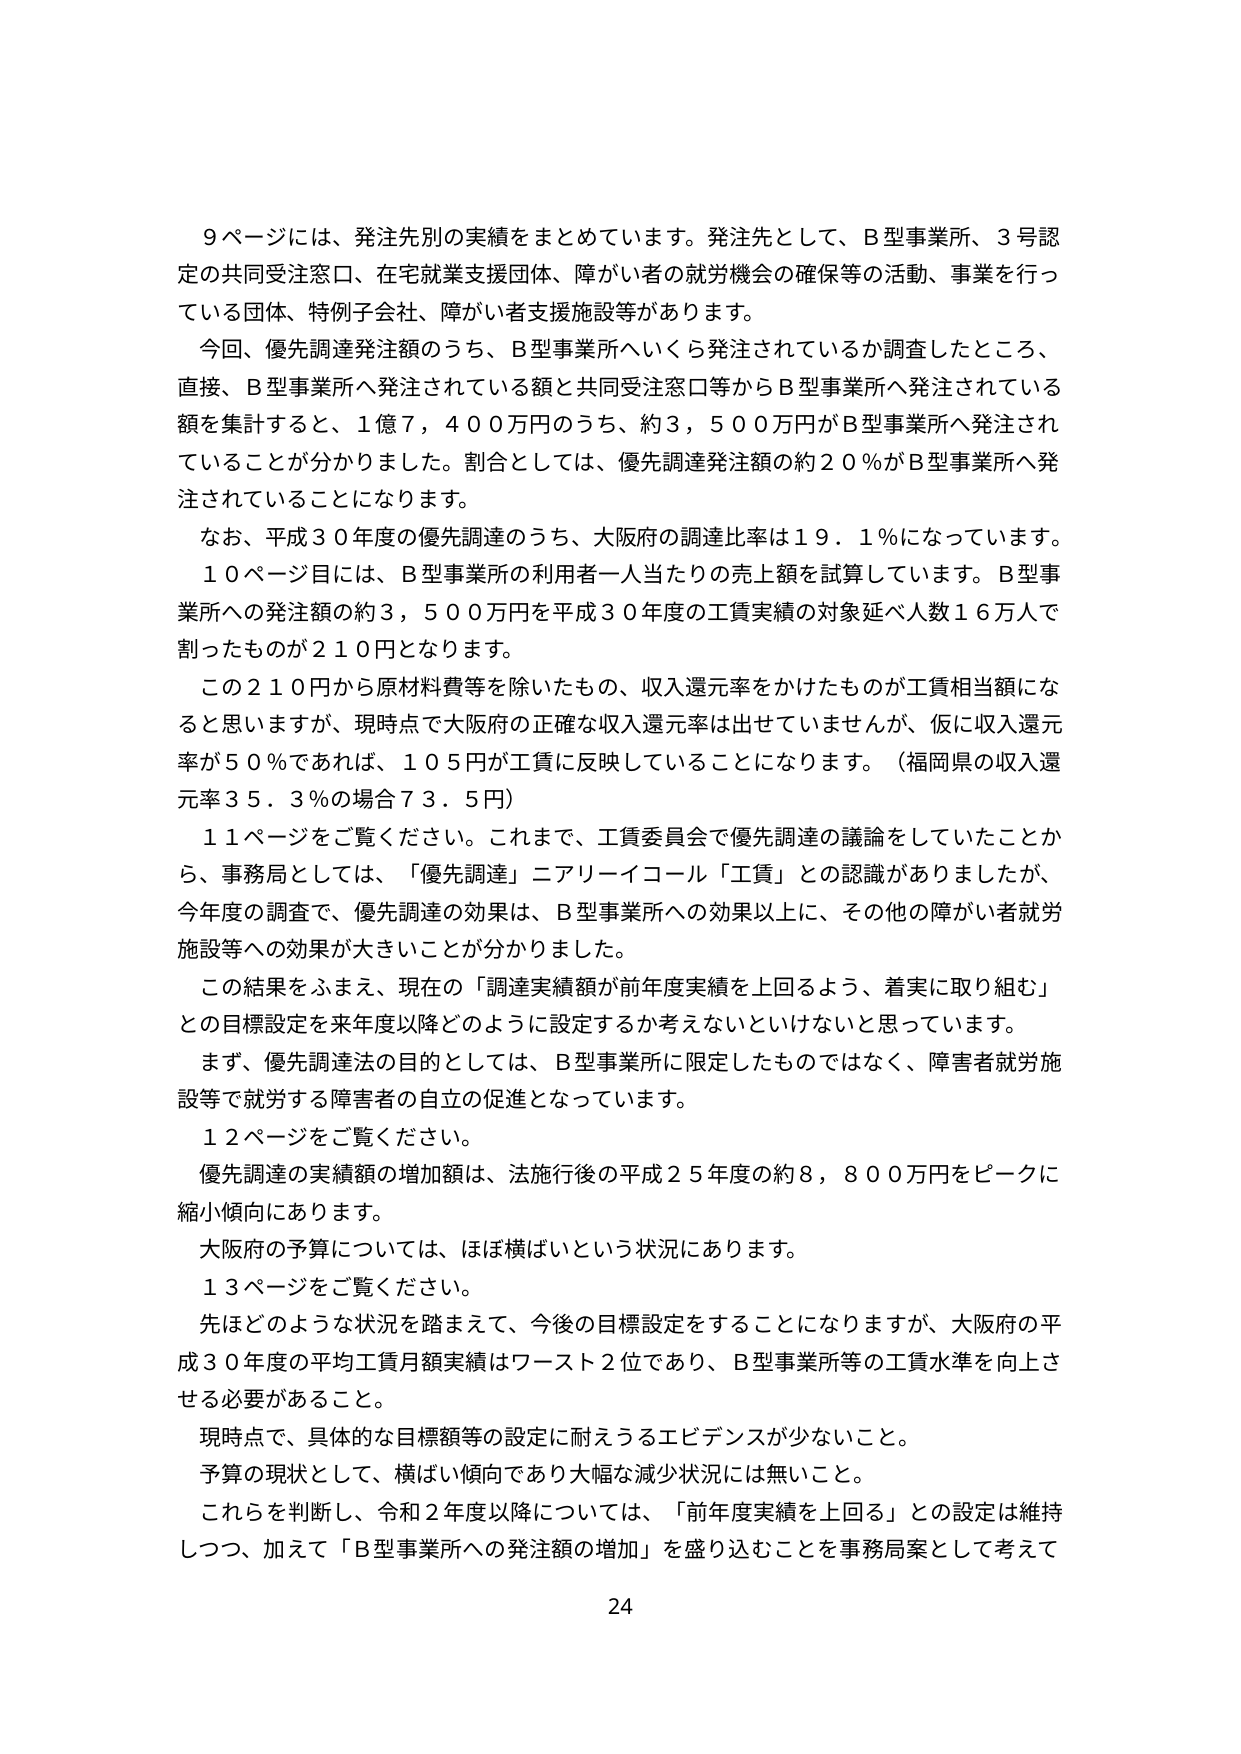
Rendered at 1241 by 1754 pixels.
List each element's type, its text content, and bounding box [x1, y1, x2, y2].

text １１ページをご覧ください。これまで、工賃委員会で優先調達の議論をしていたことから、事務局としては、「優先調達」ニアリーイコール「工賃」との認識がありましたが、今年度の調査で、優先調達の効果は、Ｂ型事業所への効果以上に、その他の障がい者就労施設等への効果が大きいことが分かりました。 [177, 817, 1063, 967]
text なお、平成３０年度の優先調達のうち、大阪府の調達比率は１９．１％になっています。 [177, 517, 1063, 554]
text １３ページをご覧ください。 [177, 1267, 1063, 1304]
text まず、優先調達法の目的としては、Ｂ型事業所に限定したものではなく、障害者就労施設等で就労する障害者の自立の促進となっています。 [177, 1042, 1063, 1117]
text 先ほどのような状況を踏まえて、今後の目標設定をすることになりますが、大阪府の平成３０年度の平均工賃月額実績はワースト２位であり、Ｂ型事業所等の工賃水準を向上させる必要があること。 [177, 1304, 1063, 1417]
text ９ページには、発注先別の実績をまとめています。発注先として、Ｂ型事業所、３号認定の共同受注窓口、在宅就業支援団体、障がい者の就労機会の確保等の活動、事業を行っている団体、特例子会社、障がい者支援施設等があります。 [177, 217, 1063, 329]
text この２１０円から原材料費等を除いたもの、収入還元率をかけたものが工賃相当額になると思いますが、現時点で大阪府の正確な収入還元率は出せていませんが、仮に収入還元率が５０％であれば、１０５円が工賃に反映していることになります。（福岡県の収入還元率３５．３％の場合７３．５円） [177, 667, 1063, 817]
text 大阪府の予算については、ほぼ横ばいという状況にあります。 [177, 1229, 1063, 1267]
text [177, 1492, 1063, 1567]
text この結果をふまえ、現在の「調達実績額が前年度実績を上回るよう、着実に取り組む」との目標設定を来年度以降どのように設定するか考えないといけないと思っています。 [177, 967, 1063, 1042]
text 優先調達の実績額の増加額は、法施行後の平成２５年度の約８，８００万円をピークに縮小傾向にあります。 [177, 1154, 1063, 1229]
text １２ページをご覧ください。 [177, 1117, 1063, 1154]
text 予算の現状として、横ばい傾向であり大幅な減少状況には無いこと。 [177, 1454, 1063, 1492]
text 今回、優先調達発注額のうち、Ｂ型事業所へいくら発注されているか調査したところ、直接、Ｂ型事業所へ発注されている額と共同受注窓口等からＢ型事業所へ発注されている額を集計すると、１億７，４００万円のうち、約３，５００万円がＢ型事業所へ発注されていることが分かりました。割合としては、優先調達発注額の約２０％がＢ型事業所へ発注されていることになります。 [177, 329, 1063, 517]
text １０ページ目には、Ｂ型事業所の利用者一人当たりの売上額を試算しています。Ｂ型事業所への発注額の約３，５００万円を平成３０年度の工賃実績の対象延べ人数１６万人で割ったものが２１０円となります。 [177, 554, 1063, 667]
text 現時点で、具体的な目標額等の設定に耐えうるエビデンスが少ないこと。 [177, 1417, 1063, 1454]
